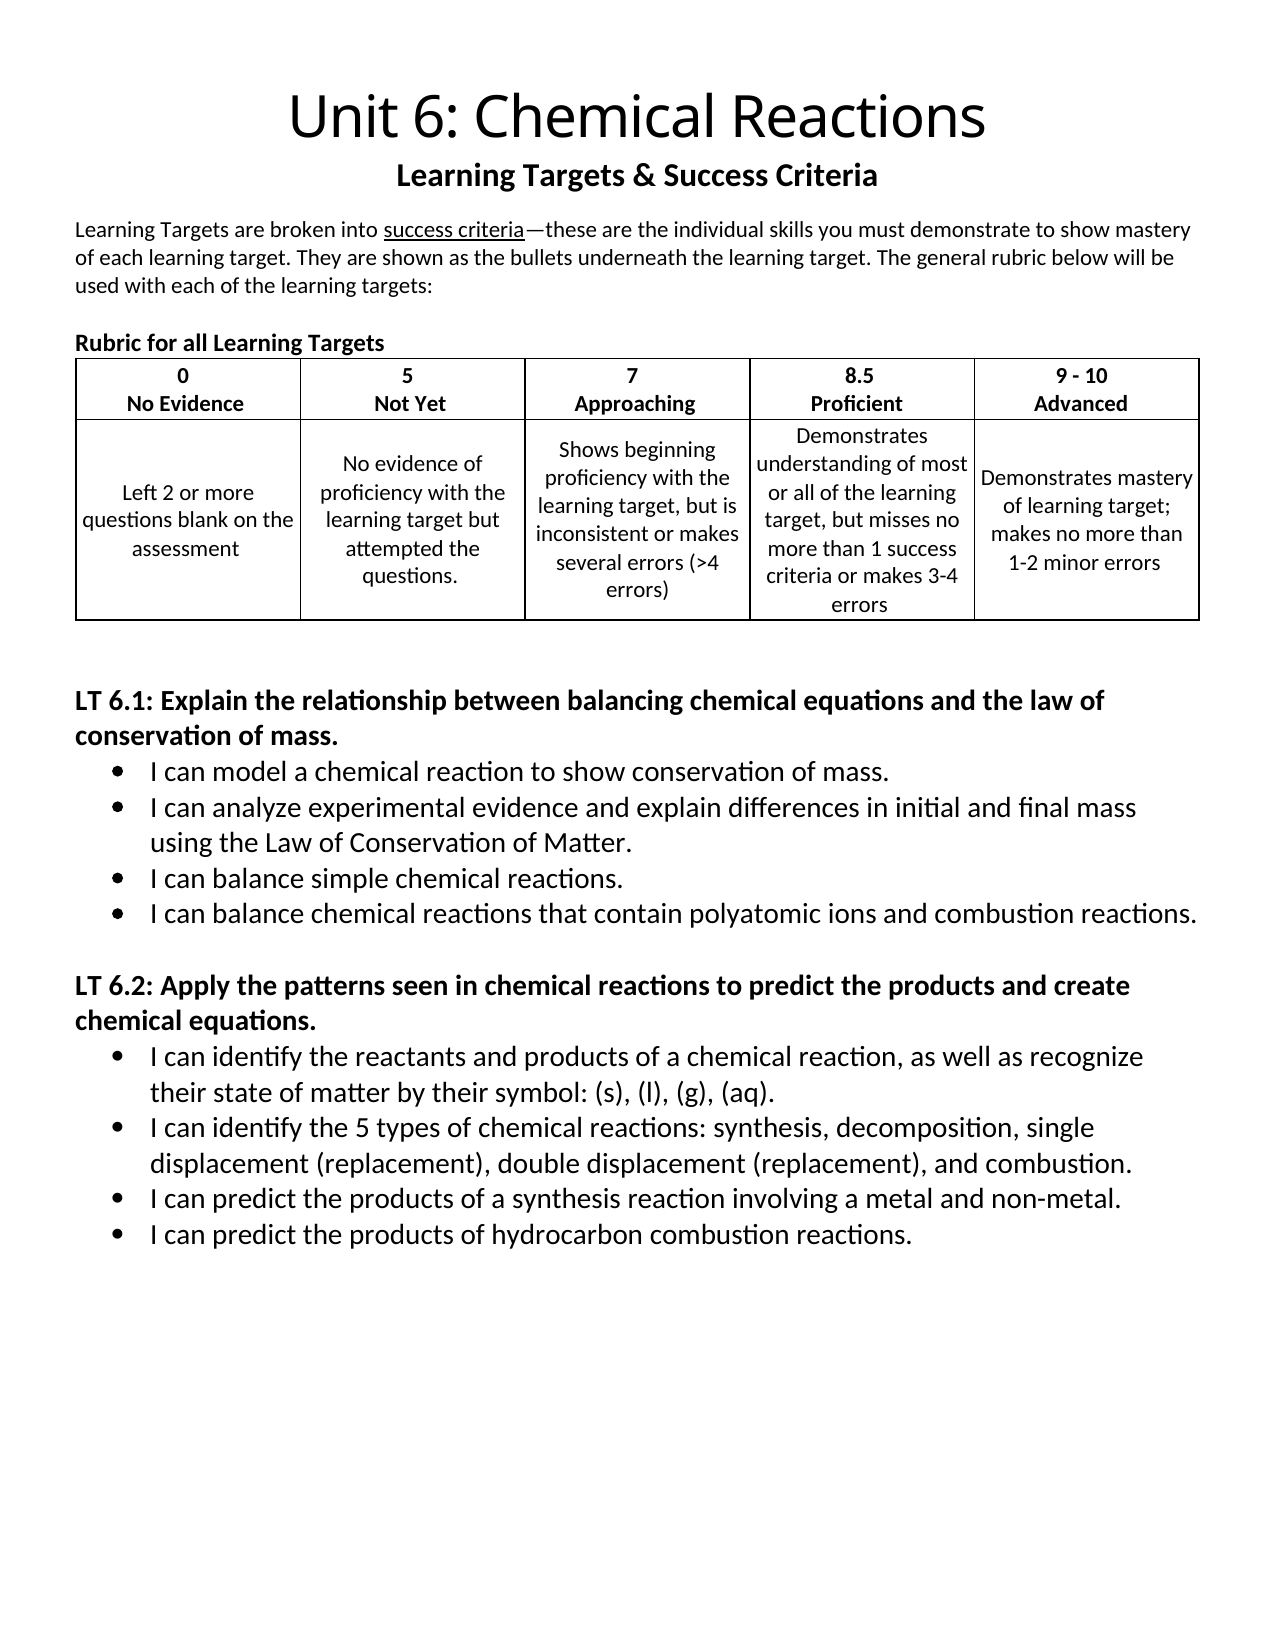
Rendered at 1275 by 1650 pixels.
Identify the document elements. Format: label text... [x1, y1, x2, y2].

table_header 7 Approaching [526, 359, 749, 418]
list I can balance simple chemical reactions. [112, 860, 1200, 896]
text LT 6.1: Explain the relationship between balancing chemical equations and the law of conservation of mass. [75, 682, 1200, 753]
list I can predict the products of a synthesis reaction involving a metal and non-metal. [112, 1181, 1200, 1216]
title Unit 6: Chemical Reactions [75, 75, 1200, 154]
text Learning Targets & Success Criteria [75, 154, 1200, 195]
text LT 6.2: Apply the patterns seen in chemical reactions to predict the products and create chemical equations. [75, 967, 1200, 1038]
table_header 5 Not Yet [301, 359, 524, 418]
table_cell No evidence of proficiency with the learning target but attempted the questions. [301, 420, 524, 619]
table_header 9 - 10 Advanced [975, 359, 1198, 418]
list I can model a chemical reaction to show conservation of mass. [112, 753, 1200, 789]
table_header 8.5 Proficient [751, 359, 974, 418]
list I can identify the reactants and products of a chemical reaction, as well as recognize their state of matter by their symbol: (s), (l), (g), (aq). [112, 1038, 1200, 1109]
list I can predict the products of hydrocarbon combustion reactions. [112, 1216, 1200, 1252]
list I can identify the 5 types of chemical reactions: synthesis, decomposition, single displacement (replacement), double displacement (replacement), and combustion. [112, 1109, 1200, 1181]
table_cell Demonstrates mastery of learning target; makes no more than 1-2 minor errors [975, 420, 1198, 619]
text Rubric for all Learning Targets [75, 327, 1200, 358]
text Learning Targets are broken into success criteria—these are the individual skills you must demonstrate to show mastery of each learning target. They are shown as the bullets underneath the learning target. The general rubric below will be used with each of the learning targets: [75, 215, 1200, 299]
table_cell Left 2 or more questions blank on the assessment [77, 420, 300, 619]
list I can balance chemical reactions that contain polyatomic ions and combustion reactions. [112, 896, 1200, 931]
list I can analyze experimental evidence and explain differences in initial and final mass using the Law of Conservation of Matter. [112, 789, 1200, 860]
table_header 0 No Evidence [77, 359, 300, 418]
table_cell Demonstrates understanding of most or all of the learning target, but misses no more than 1 success criteria or makes 3-4 errors [751, 420, 974, 619]
table_cell Shows beginning proficiency with the learning target, but is inconsistent or makes several errors (>4 errors) [526, 420, 749, 619]
